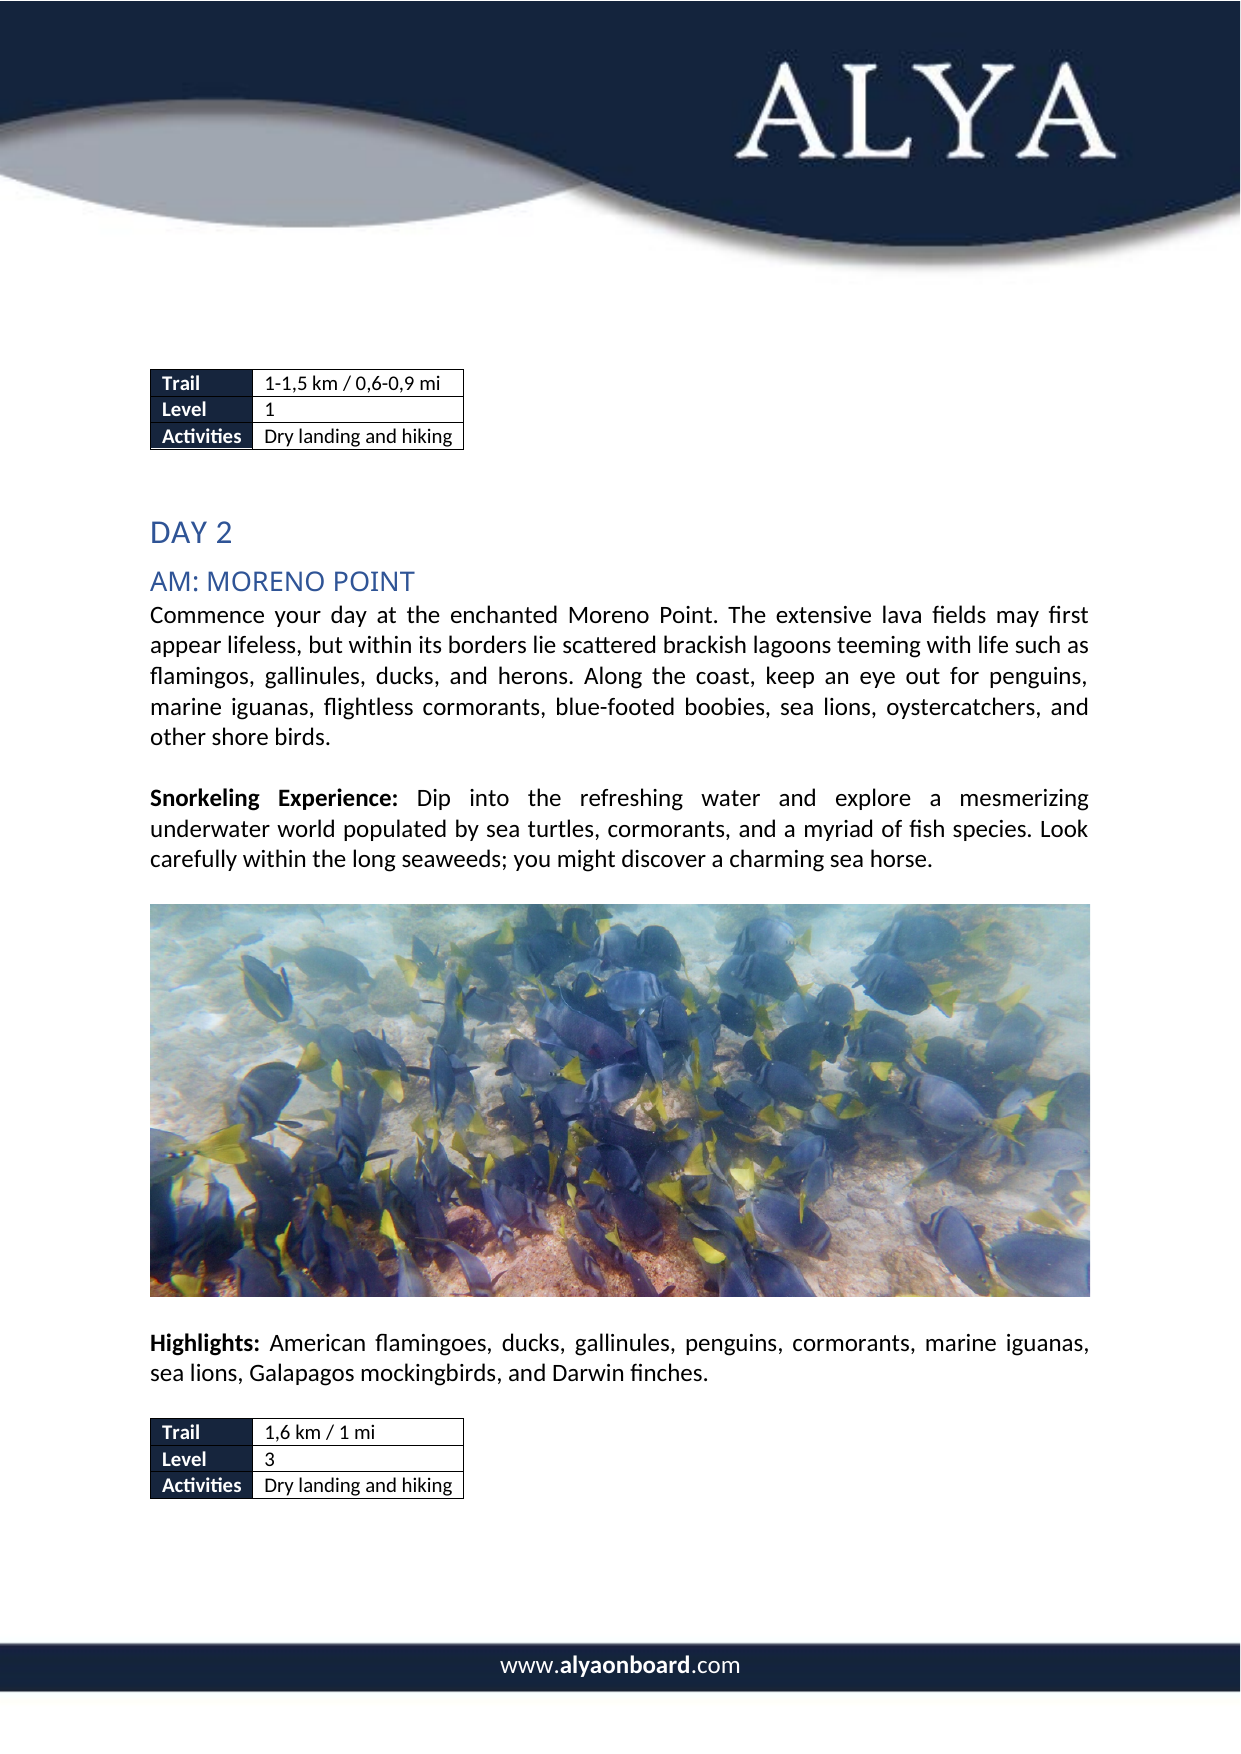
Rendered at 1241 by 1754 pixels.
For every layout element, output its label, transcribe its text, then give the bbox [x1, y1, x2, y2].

picture [150, 904, 1091, 1297]
picture [0, 1, 1241, 301]
table_cell 1 [253, 397, 463, 422]
table_cell Trail [151, 370, 252, 396]
table_cell Level [151, 1446, 252, 1471]
table_cell 3 [253, 1446, 463, 1471]
table_cell Activities [151, 423, 252, 448]
subtitle AM: MORENO POINT [150, 562, 1090, 599]
table_cell 1-1,5 km / 0,6-0,9 mi [253, 370, 463, 396]
text Highlights: American flamingoes, ducks, gallinules, penguins, cormorants, marine iguanas, sea lions, Galapagos mockingbirds, and Darwin finches. [150, 1327, 1090, 1388]
picture [0, 1604, 1241, 1732]
table_header 1,6 km / 1 mi [253, 1419, 463, 1445]
table_header Trail [151, 1419, 252, 1445]
subtitle DAY 2 [150, 511, 1090, 552]
table_cell Dry landing and hiking [253, 423, 463, 448]
text Snorkeling Experience: Dip into the refreshing water and explore a mesmerizing underwater world populated by sea turtles, cormorants, and a myriad of fish species. Look carefully within the long seaweeds; you might discover a charming sea horse. [150, 782, 1090, 874]
text Commence your day at the enchanted Moreno Point. The extensive lava fields may first appear lifeless, but within its borders lie scattered brackish lagoons teeming with life such as flamingos, gallinules, ducks, and herons. Along the coast, keep an eye out for penguins, marine iguanas, flightless cormorants, blue-footed boobies, sea lions, oystercatchers, and other shore birds. [150, 599, 1090, 752]
table_cell Level [151, 397, 252, 422]
table_cell Activities [151, 1472, 252, 1498]
table_cell Dry landing and hiking [253, 1472, 463, 1498]
